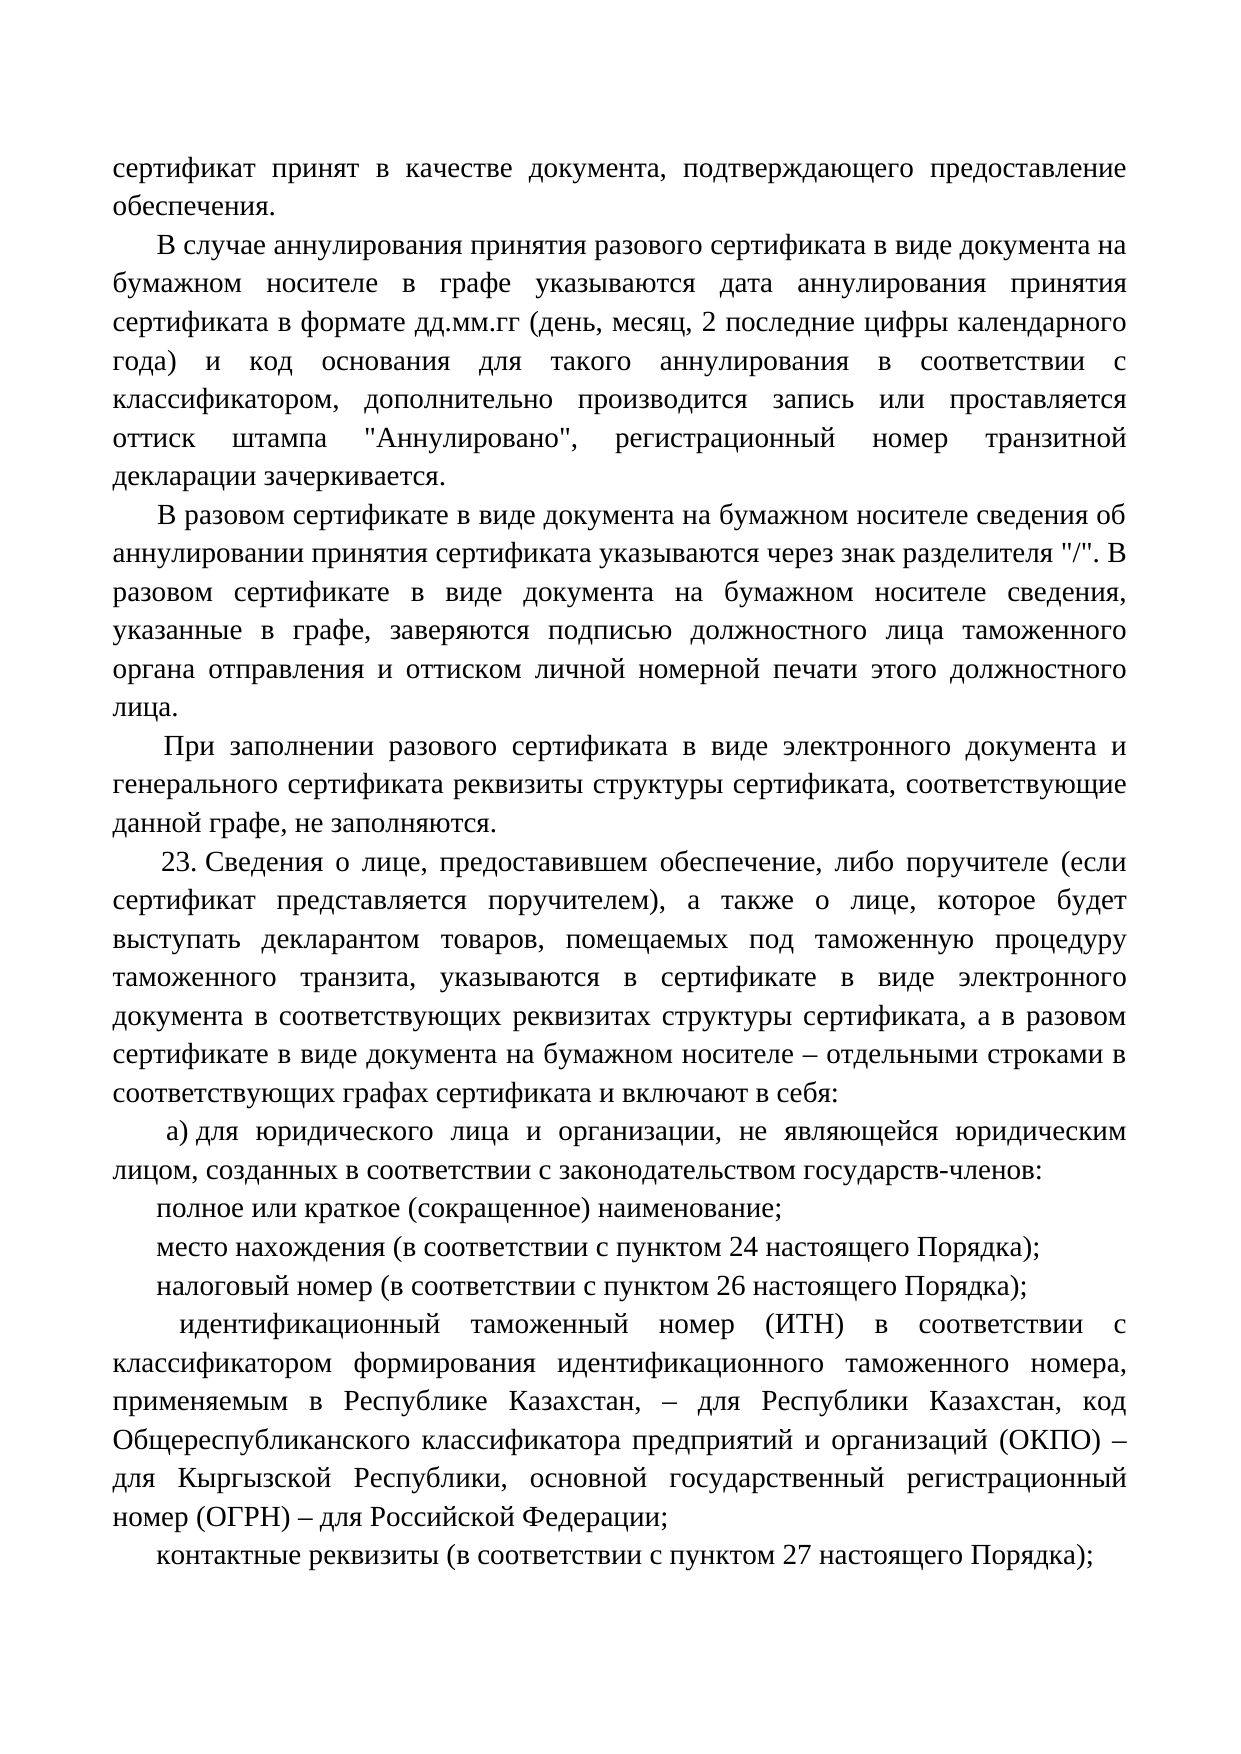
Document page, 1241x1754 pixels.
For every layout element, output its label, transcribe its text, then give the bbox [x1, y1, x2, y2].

text идентификационный таможенный номер (ИТН) в соответствии с классификатором формирования идентификационного таможенного номера, применяемым в Республике Казахстан, – для Республики Казахстан, код Общереспубликанского классификатора предприятий и организаций (ОКПО) – для Кыргызской Республики, основной государственный регистрационный номер (ОГРН) – для Российской Федерации; [112, 1306, 1128, 1532]
text а) для юридического лица и организации, не являющейся юридическим лицом, созданных в соответствии с законодательством государств-членов: [112, 1113, 1128, 1186]
text При заполнении разового сертификата в виде электронного документа и генерального сертификата реквизиты структуры сертификата, соответствующие данной графе, не заполняются. [112, 728, 1128, 839]
text 23. Сведения о лице, предоставившем обеспечение, либо поручителе (если сертификат представляется поручителем), а также о лице, которое будет выступать декларантом товаров, помещаемых под таможенную процедуру таможенного транзита, указываются в сертификате в виде электронного документа в соответствующих реквизитах структуры сертификата, а в разовом сертификате в виде документа на бумажном носителе – отдельными строками в соответствующих графах сертификата и включают в себя: [112, 844, 1128, 1108]
text контактные реквизиты (в соответствии с пунктом 27 настоящего Порядка); [112, 1537, 1128, 1571]
text место нахождения (в соответствии с пунктом 24 настоящего Порядка); [112, 1229, 1128, 1263]
text налоговый номер (в соответствии с пунктом 26 настоящего Порядка); [112, 1268, 1128, 1301]
text полное или краткое (сокращенное) наименование; [112, 1191, 1128, 1224]
text В разовом сертификате в виде документа на бумажном носителе сведения об аннулировании принятия сертификата указываются через знак разделителя "/". В разовом сертификате в виде документа на бумажном носителе сведения, указанные в графе, заверяются подписью должностного лица таможенного органа отправления и оттиском личной номерной печати этого должностного лица. [112, 497, 1128, 723]
